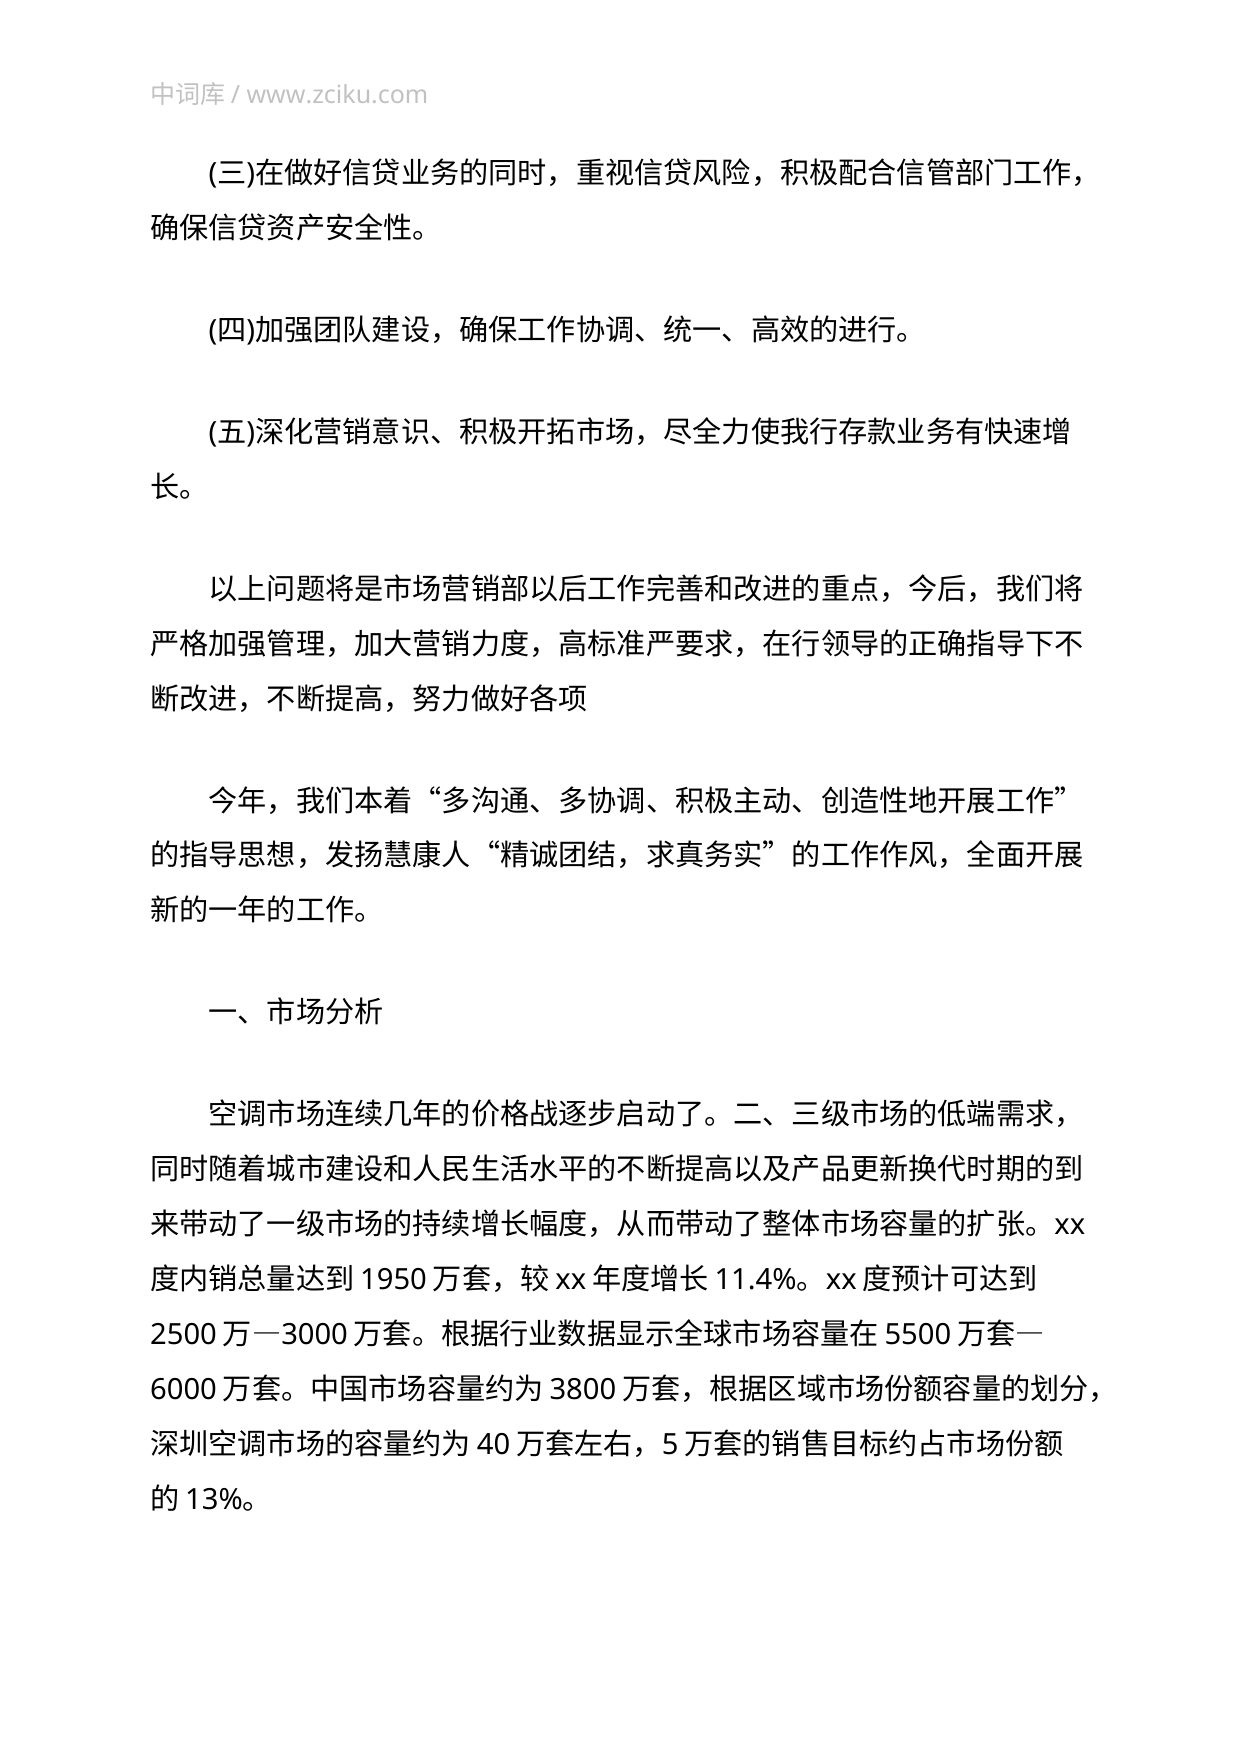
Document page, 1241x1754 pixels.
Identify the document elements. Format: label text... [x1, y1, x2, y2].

text 一、市场分析 [150, 989, 1090, 1031]
text (五)深化营销意识、积极开拓市场，尽全力使我行存款业务有快速增长。 [150, 409, 1090, 506]
text (四)加强团队建设，确保工作协调、统一、高效的进行。 [150, 307, 1090, 349]
text 以上问题将是市场营销部以后工作完善和改进的重点，今后，我们将严格加强管理，加大营销力度，高标准严要求，在行领导的正确指导下不断改进，不断提高，努力做好各项 [150, 566, 1090, 718]
text (三)在做好信贷业务的同时，重视信贷风险，积极配合信管部门工作，确保信贷资产安全性。 [150, 150, 1090, 247]
text 空调市场连续几年的价格战逐步启动了。二、三级市场的低端需求，同时随着城市建设和人民生活水平的不断提高以及产品更新换代时期的到来带动了一级市场的持续增长幅度，从而带动了整体市场容量的扩张。xx度内销总量达到1950万套，较xx年度增长11.4%。xx度预计可达到2500万—3000万套。根据行业数据显示全球市场容量在5500万套—6000万套。中国市场容量约为3800万套，根据区域市场份额容量的划分，深圳空调市场的容量约为40万套左右，5万套的销售目标约占市场份额的13%。 [150, 1090, 1090, 1518]
text 今年，我们本着“多沟通、多协调、积极主动、创造性地开展工作”的指导思想，发扬慧康人“精诚团结，求真务实”的工作作风，全面开展新的一年的工作。 [150, 777, 1090, 929]
